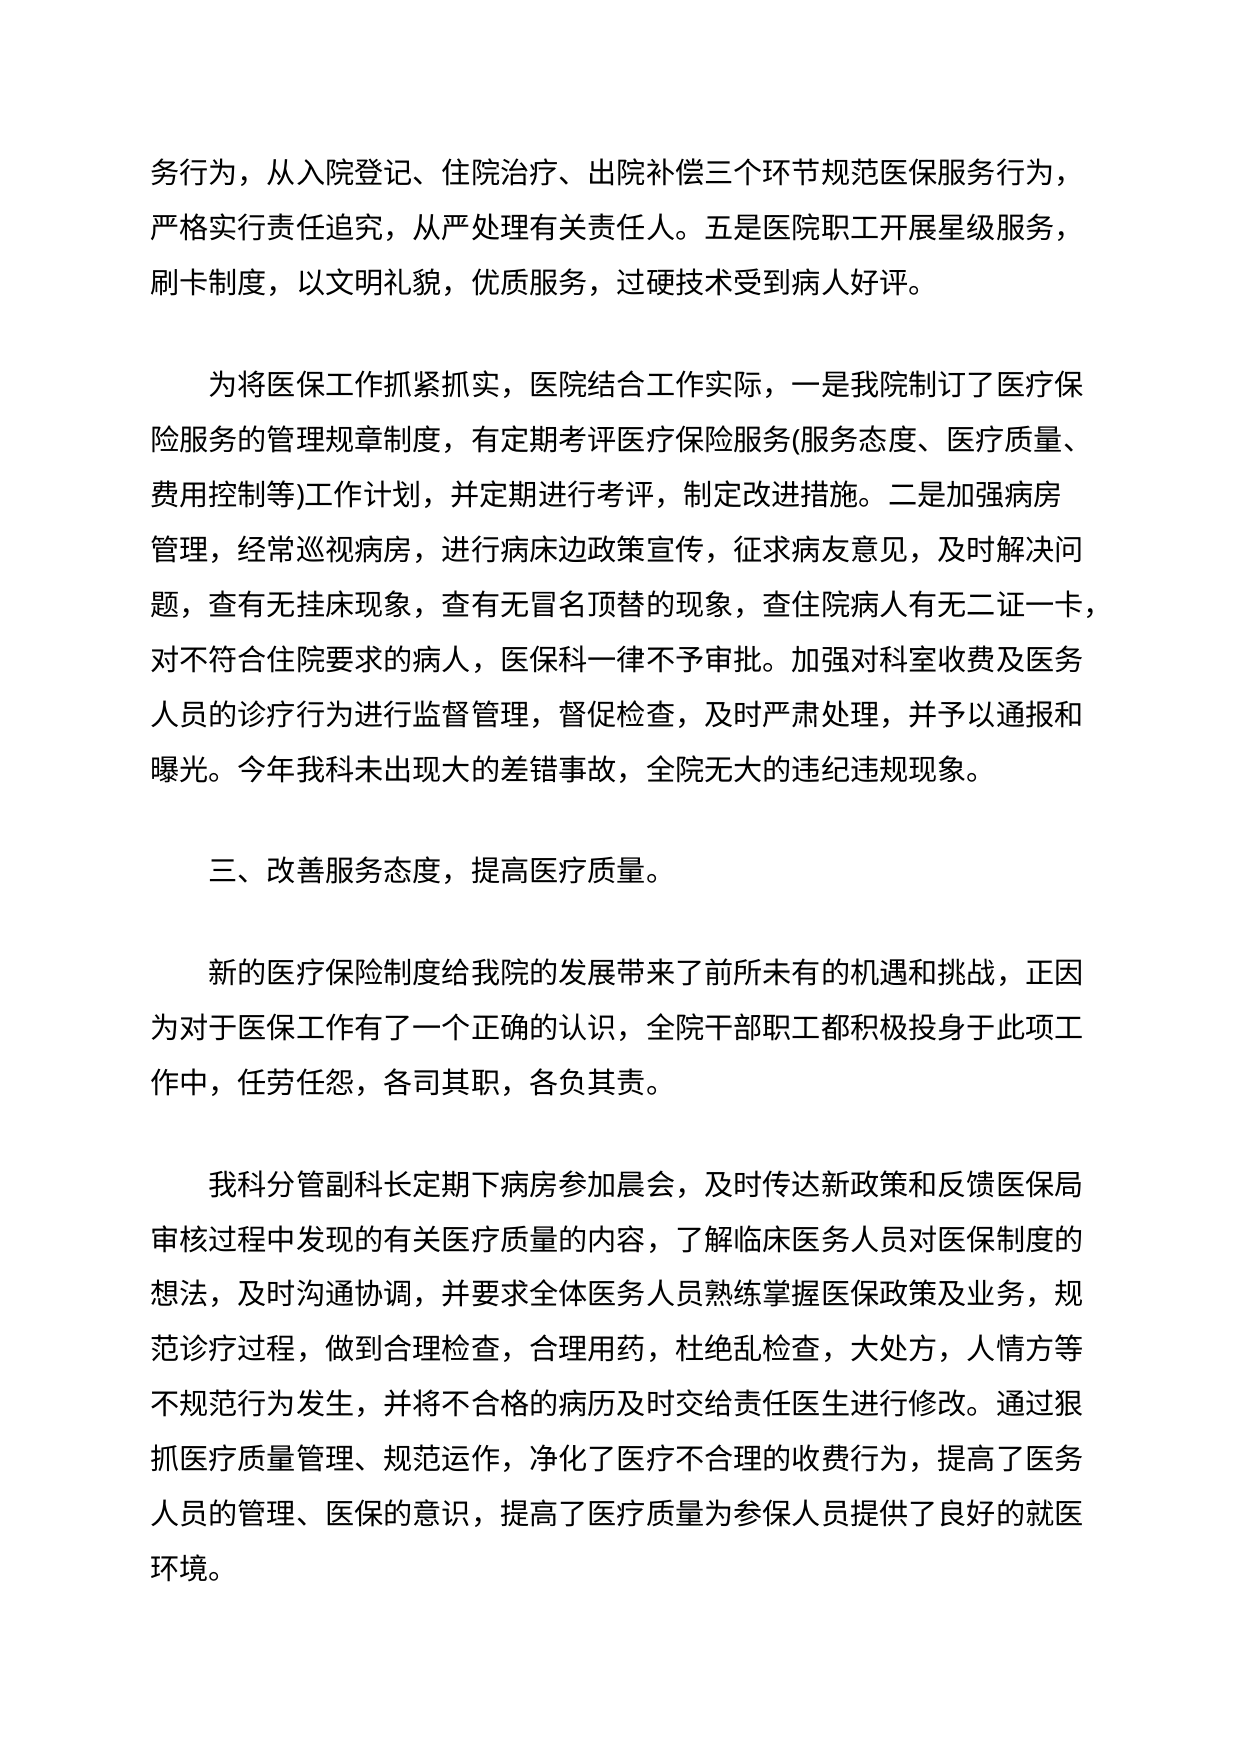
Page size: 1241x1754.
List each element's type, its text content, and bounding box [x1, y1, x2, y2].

text 我科分管副科长定期下病房参加晨会，及时传达新政策和反馈医保局审核过程中发现的有关医疗质量的内容，了解临床医务人员对医保制度的想法，及时沟通协调，并要求全体医务人员熟练掌握医保政策及业务，规范诊疗过程，做到合理检查，合理用药，杜绝乱检查，大处方，人情方等不规范行为发生，并将不合格的病历及时交给责任医生进行修改。通过狠抓医疗质量管理、规范运作，净化了医疗不合理的收费行为，提高了医务人员的管理、医保的意识，提高了医疗质量为参保人员提供了良好的就医环境。 [150, 1161, 1090, 1588]
text 为将医保工作抓紧抓实，医院结合工作实际，一是我院制订了医疗保险服务的管理规章制度，有定期考评医疗保险服务(服务态度、医疗质量、费用控制等)工作计划，并定期进行考评，制定改进措施。二是加强病房管理，经常巡视病房，进行病床边政策宣传，征求病友意见，及时解决问题，查有无挂床现象，查有无冒名顶替的现象，查住院病人有无二证一卡，对不符合住院要求的病人，医保科一律不予审批。加强对科室收费及医务人员的诊疗行为进行监督管理，督促检查，及时严肃处理，并予以通报和曝光。今年我科未出现大的差错事故，全院无大的违纪违规现象。 [150, 362, 1090, 788]
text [150, 150, 1090, 302]
text 新的医疗保险制度给我院的发展带来了前所未有的机遇和挑战，正因为对于医保工作有了一个正确的认识，全院干部职工都积极投身于此项工作中，任劳任怨，各司其职，各负其责。 [150, 949, 1090, 1102]
text 三、改善服务态度，提高医疗质量。 [150, 848, 1090, 890]
